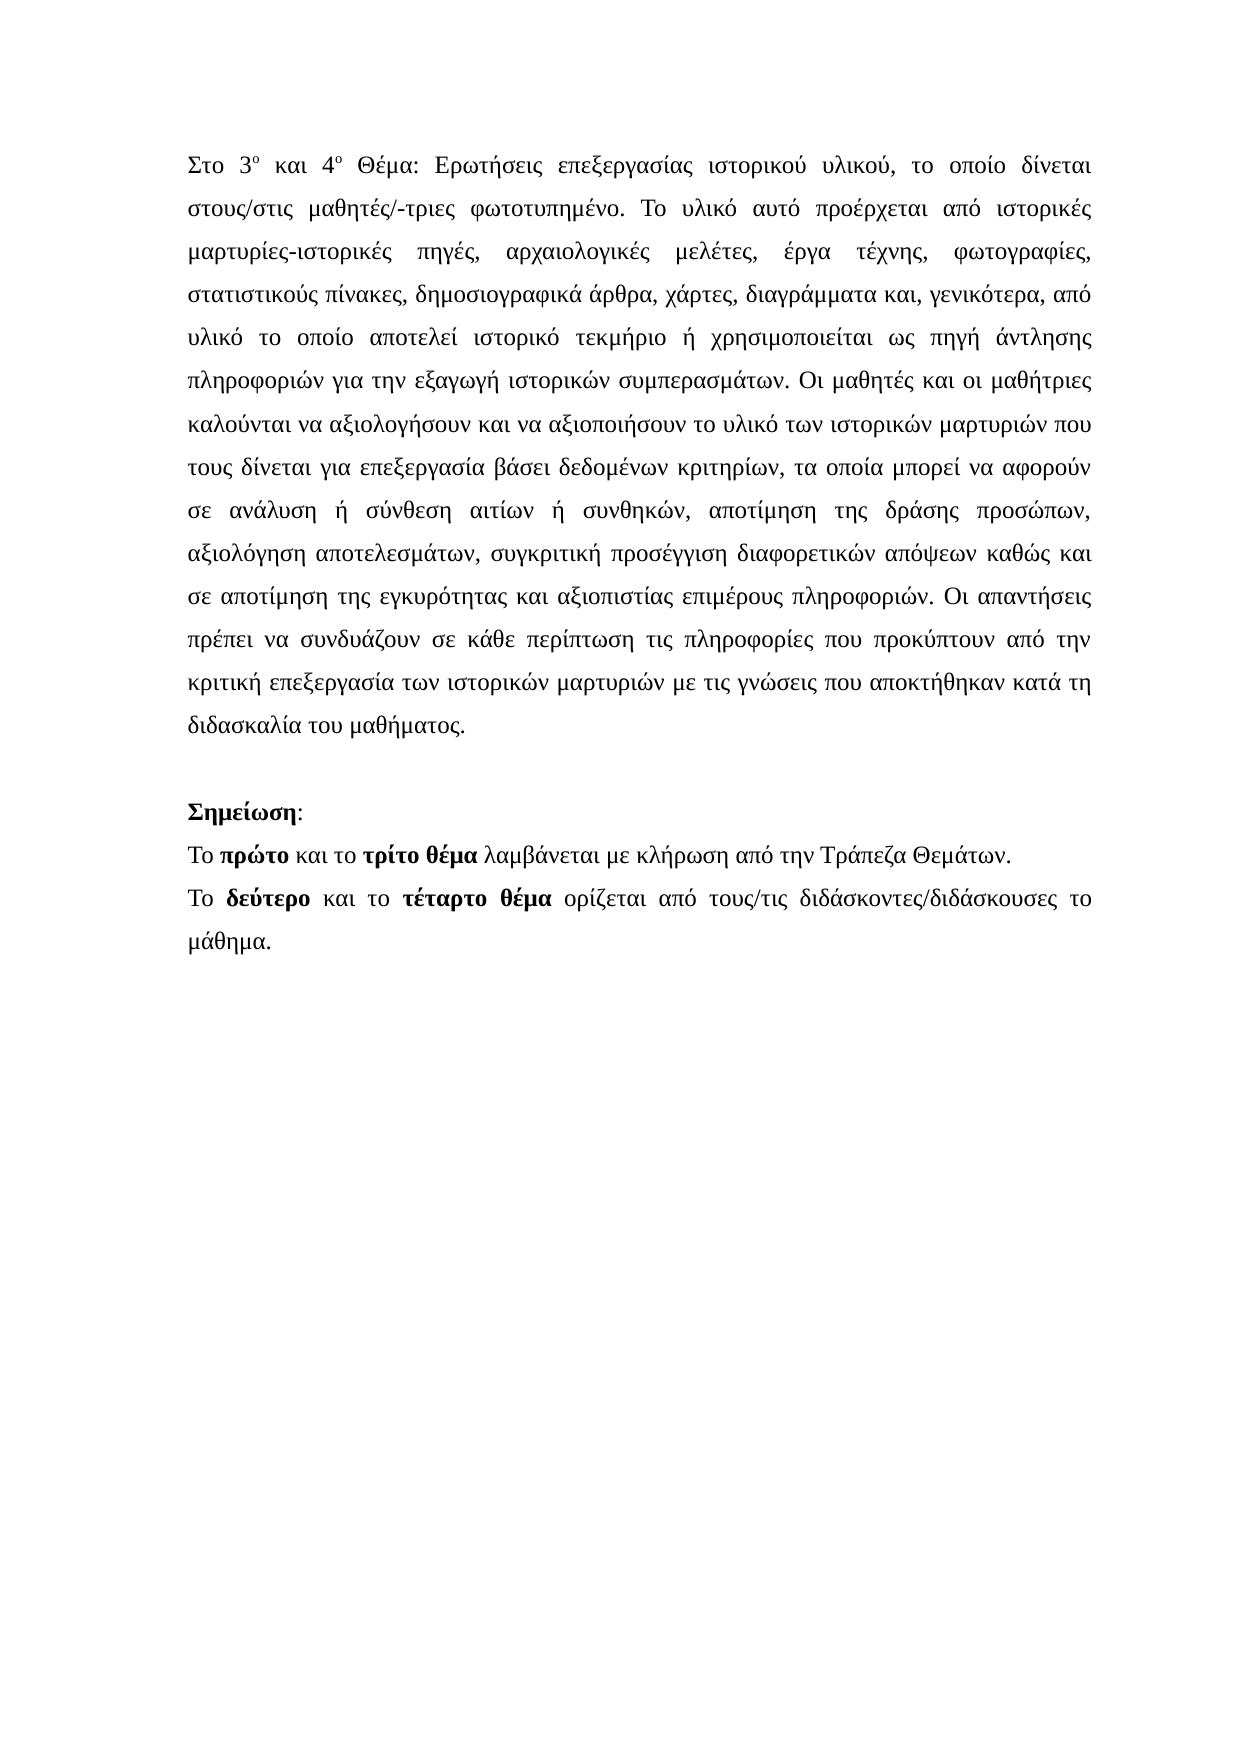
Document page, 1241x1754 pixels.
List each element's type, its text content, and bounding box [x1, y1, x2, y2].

text To πρώτο και το τρίτο θέμα λαμβάνεται με κλήρωση από την Τράπεζα Θεμάτων. [187, 840, 1093, 869]
text Το δεύτερο και το τέταρτο θέμα ορίζεται από τους/τις διδάσκοντες/διδάσκουσες το μάθημα. [187, 883, 1093, 955]
text Σημείωση: [187, 797, 1093, 826]
text Στο 3ο και 4ο Θέμα: Ερωτήσεις επεξεργασίας ιστορικού υλικού, το οποίο δίνεται στους/στις μαθητές/-τριες φωτοτυπημένο. Το υλικό αυτό προέρχεται από ιστορικές μαρτυρίες-ιστορικές πηγές, αρχαιολογικές μελέτες, έργα τέχνης, φωτογραφίες, στατιστικούς πίνακες, δημοσιογραφικά άρθρα, χάρτες, διαγράμματα και, γενικότερα, από υλικό το οποίο αποτελεί ιστορικό τεκμήριο ή χρησιμοποιείται ως πηγή άντλησης πληροφοριών για την εξαγωγή ιστορικών συμπερασμάτων. Οι μαθητές και οι μαθήτριες καλούνται να αξιολογήσουν και να αξιοποιήσουν το υλικό των ιστορικών μαρτυριών που τους δίνεται για επεξεργασία βάσει δεδομένων κριτηρίων, τα οποία μπορεί να αφορούν σε ανάλυση ή σύνθεση αιτίων ή συνθηκών, αποτίμηση της δράσης προσώπων, αξιολόγηση αποτελεσμάτων, συγκριτική προσέγγιση διαφορετικών απόψεων καθώς και σε αποτίμηση της εγκυρότητας και αξιοπιστίας επιμέρους πληροφοριών. Οι απαντήσεις πρέπει να συνδυάζουν σε κάθε περίπτωση τις πληροφορίες που προκύπτουν από την κριτική επεξεργασία των ιστορικών μαρτυριών με τις γνώσεις που αποκτήθηκαν κατά τη διδασκαλία του μαθήματος. [187, 150, 1093, 739]
